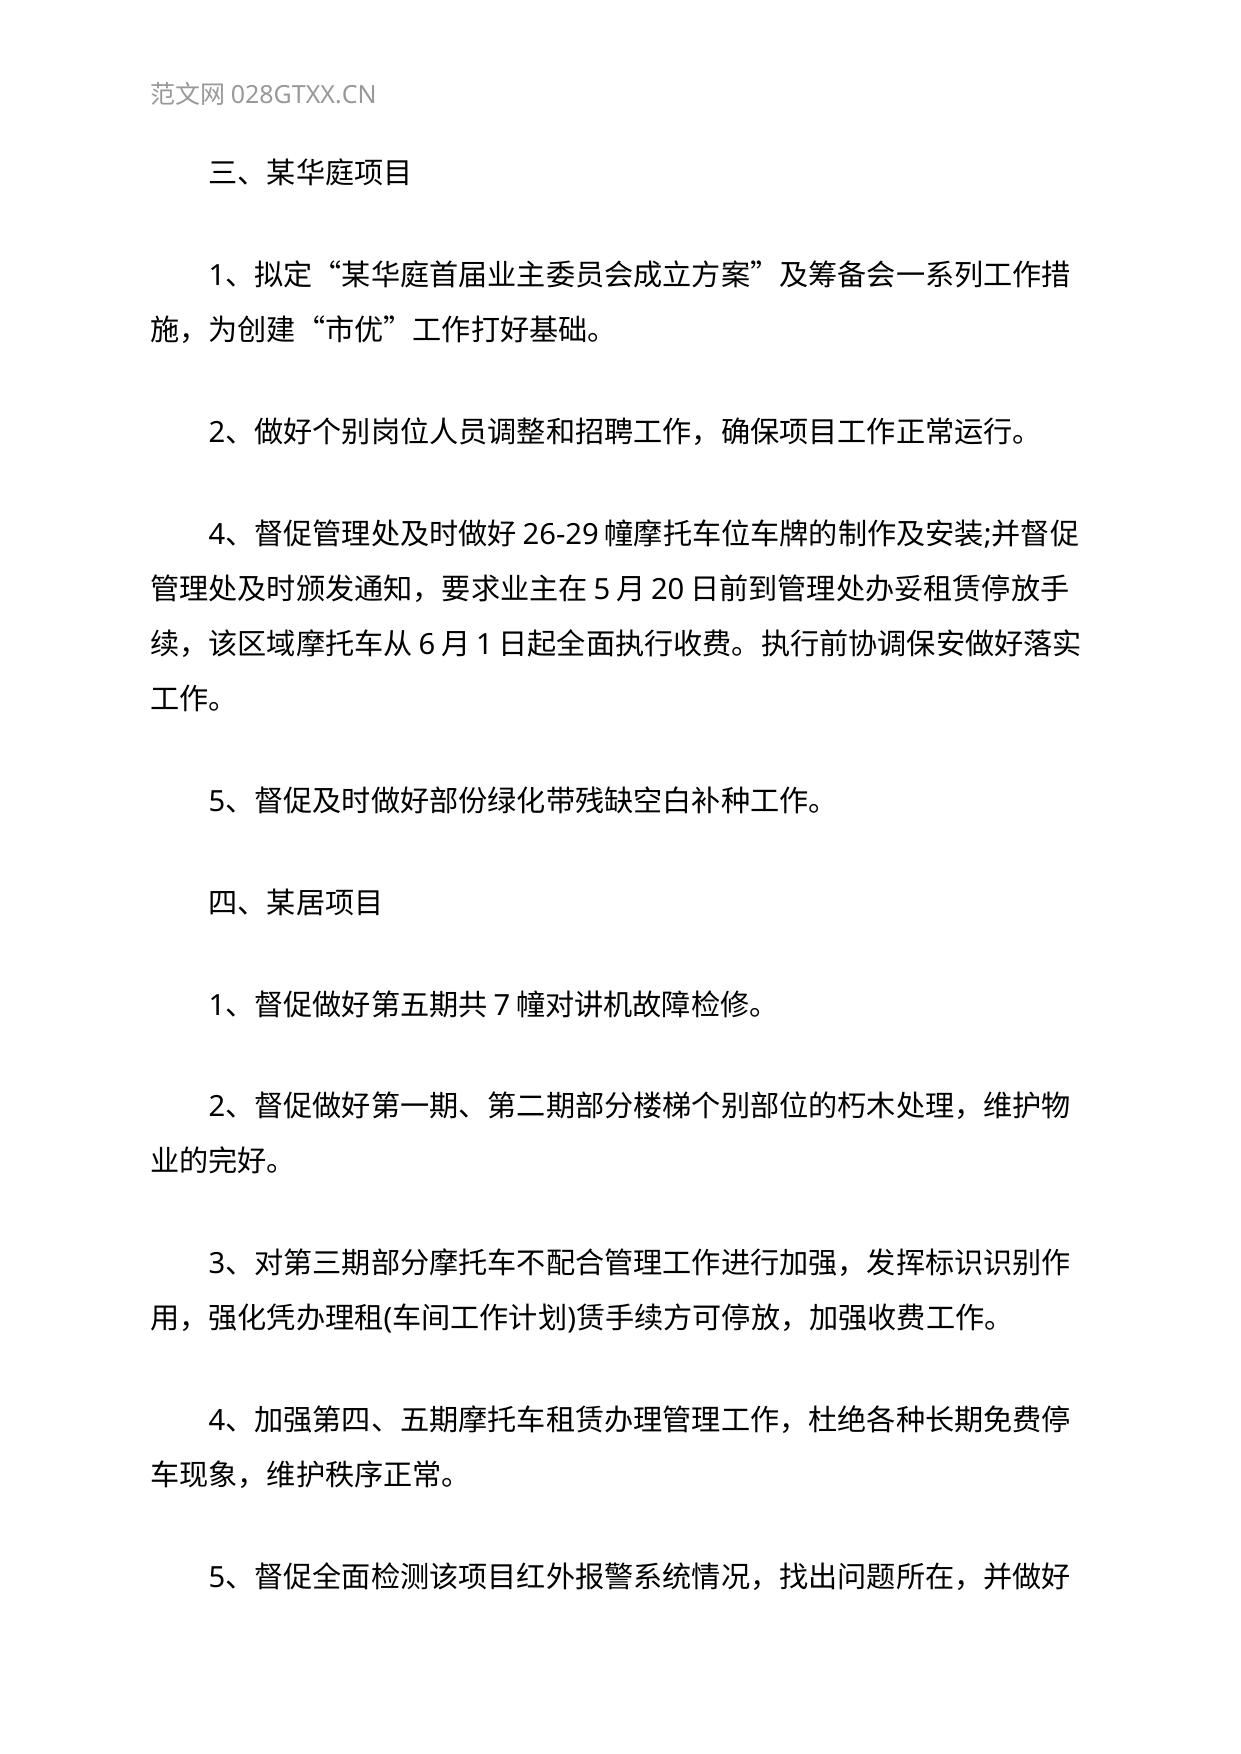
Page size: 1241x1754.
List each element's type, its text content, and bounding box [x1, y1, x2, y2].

text 4、督促管理处及时做好26-29幢摩托车位车牌的制作及安装;并督促管理处及时颁发通知，要求业主在5月20日前到管理处办妥租赁停放手续，该区域摩托车从6月1日起全面执行收费。执行前协调保安做好落实工作。 [150, 511, 1090, 718]
text 四、某居项目 [150, 879, 1090, 922]
text 2、做好个别岗位人员调整和招聘工作，确保项目工作正常运行。 [150, 408, 1090, 451]
text 三、某华庭项目 [150, 150, 1090, 192]
text 5、督促及时做好部份绿化带残缺空白补种工作。 [150, 777, 1090, 820]
text 1、督促做好第五期共7幢对讲机故障检修。 [150, 981, 1090, 1023]
text 1、拟定“某华庭首届业主委员会成立方案”及筹备会一系列工作措施，为创建“市优”工作打好基础。 [150, 252, 1090, 349]
text 3、对第三期部分摩托车不配合管理工作进行加强，发挥标识识别作用，强化凭办理租(车间工作计划)赁手续方可停放，加强收费工作。 [150, 1240, 1090, 1337]
text 2、督促做好第一期、第二期部分楼梯个别部位的朽木处理，维护物业的完好。 [150, 1083, 1090, 1180]
text 4、加强第四、五期摩托车租赁办理管理工作，杜绝各种长期免费停车现象，维护秩序正常。 [150, 1397, 1090, 1494]
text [150, 1553, 1090, 1596]
